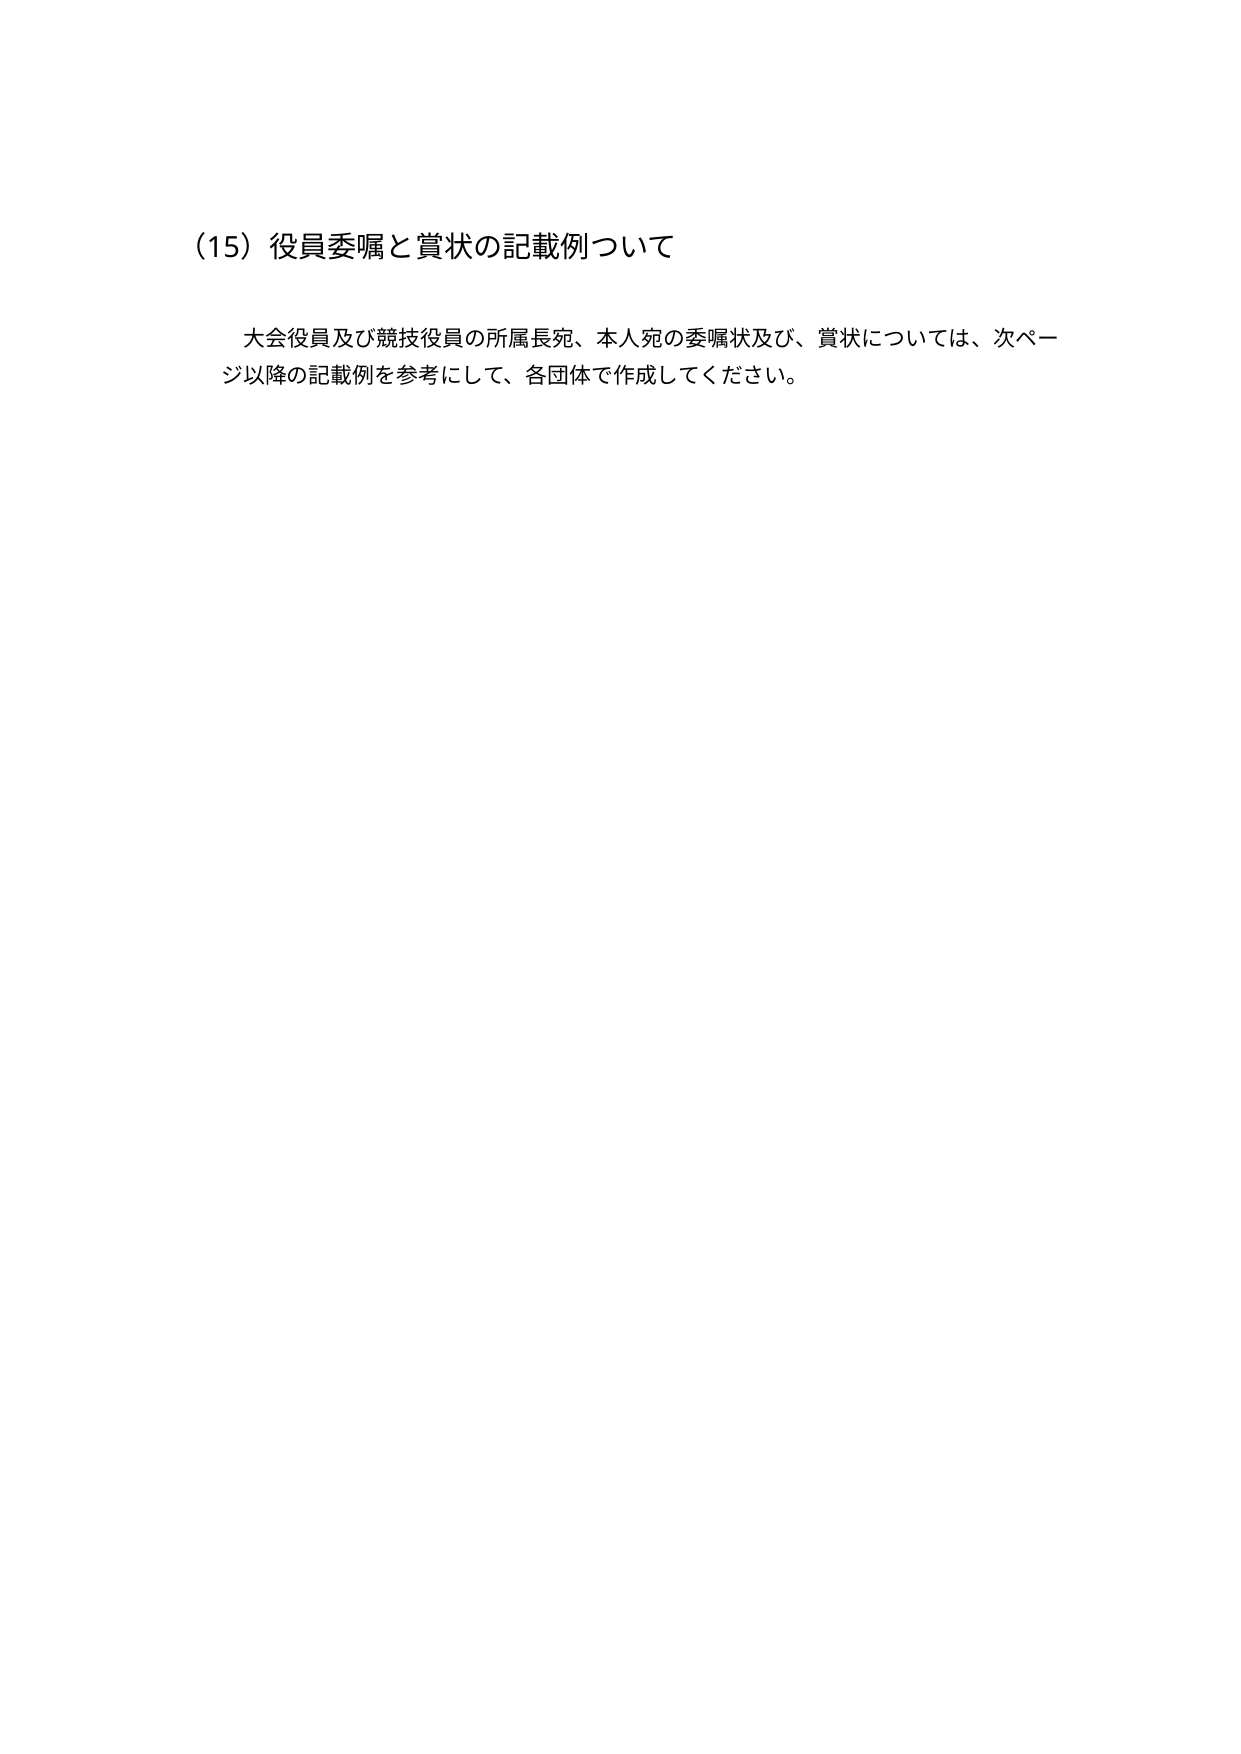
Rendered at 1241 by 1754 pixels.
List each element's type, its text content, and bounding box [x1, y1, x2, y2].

text （15）役員委嘱と賞状の記載例ついて [177, 208, 1063, 282]
subtitle 大会役員及び競技役員の所属長宛、本人宛の委嘱状及び、賞状については、次ページ以降の記載例を参考にして、各団体で作成してください。 [177, 318, 1063, 392]
